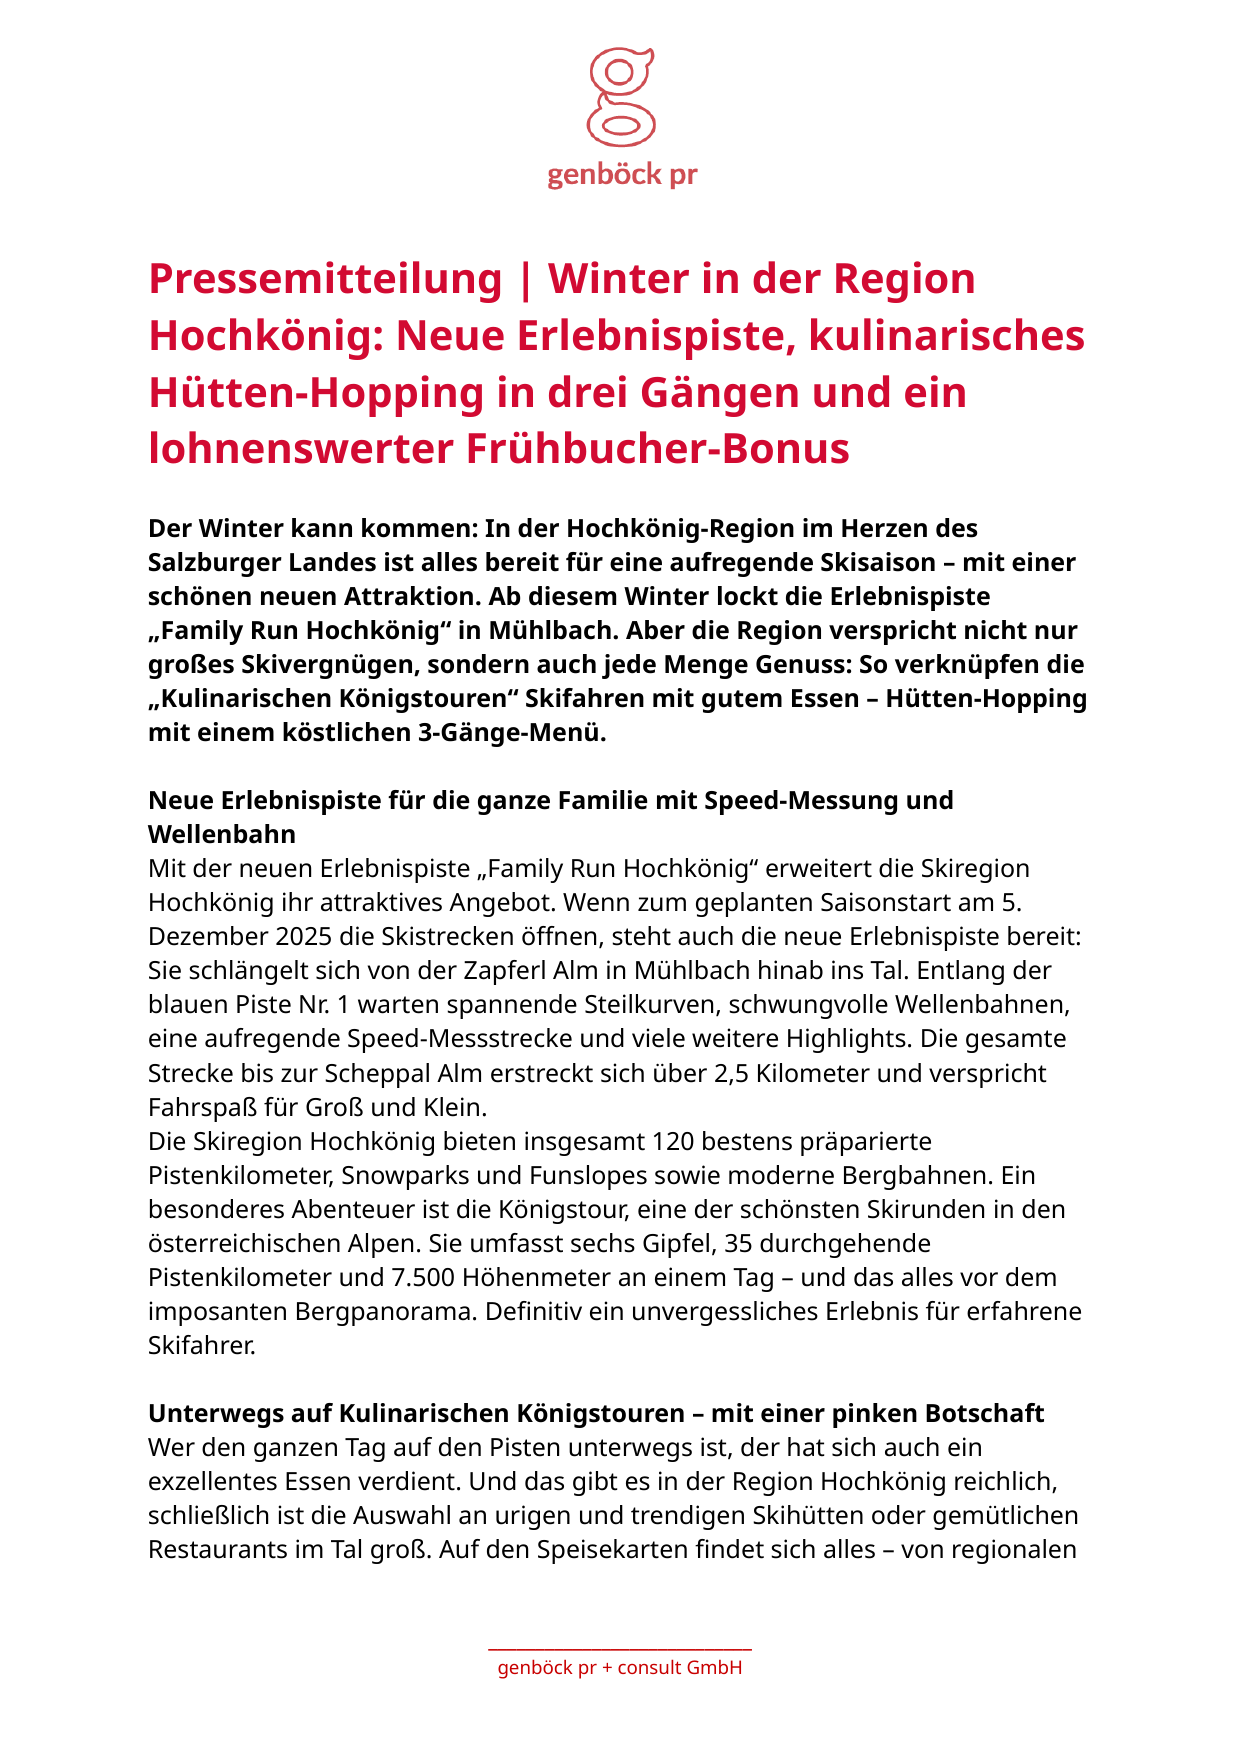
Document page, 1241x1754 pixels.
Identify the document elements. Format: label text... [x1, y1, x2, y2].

text Pressemitteilung | Winter in der Region Hochkönig: Neue Erlebnispiste, kulinarisches Hütten-Hopping in drei Gängen und ein lohnenswerter Frühbucher-Bonus [148, 249, 1093, 510]
text Neue Erlebnispiste für die ganze Familie mit Speed-Messung und Wellenbahn Mit der neuen Erlebnispiste „Family Run Hochkönig“ erweitert die Skiregion Hochkönig ihr attraktives Angebot. Wenn zum geplanten Saisonstart am 5. Dezember 2025 die Skistrecken öffnen, steht auch die neue Erlebnispiste bereit: Sie schlängelt sich von der Zapferl Alm in Mühlbach hinab ins Tal. Entlang der blauen Piste Nr. 1 warten spannende Steilkurven, schwungvolle Wellenbahnen, eine aufregende Speed-Messstrecke und viele weitere Highlights. Die gesamte Strecke bis zur Scheppal Alm erstreckt sich über 2,5 Kilometer und verspricht Fahrspaß für Groß und Klein. [148, 783, 1093, 1123]
picture [534, 31, 703, 197]
text Die Skiregion Hochkönig bieten insgesamt 120 bestens präparierte Pistenkilometer, Snowparks und Funslopes sowie moderne Bergbahnen. Ein besonderes Abenteuer ist die Königstour, eine der schönsten Skirunden in den österreichischen Alpen. Sie umfasst sechs Gipfel, 35 durchgehende Pistenkilometer und 7.500 Höhenmeter an einem Tag – und das alles vor dem imposanten Bergpanorama. Definitiv ein unvergessliches Erlebnis für erfahrene Skifahrer. [148, 1123, 1093, 1362]
text Der Winter kann kommen: In der Hochkönig-Region im Herzen des Salzburger Landes ist alles bereit für eine aufregende Skisaison – mit einer schönen neuen Attraktion. Ab diesem Winter lockt die Erlebnispiste „Family Run Hochkönig“ in Mühlbach. Aber die Region verspricht nicht nur großes Skivergnügen, sondern auch jede Menge Genuss: So verknüpfen die „Kulinarischen Königstouren“ Skifahren mit gutem Essen – Hütten-Hopping mit einem köstlichen 3-Gänge-Menü. [148, 510, 1093, 749]
